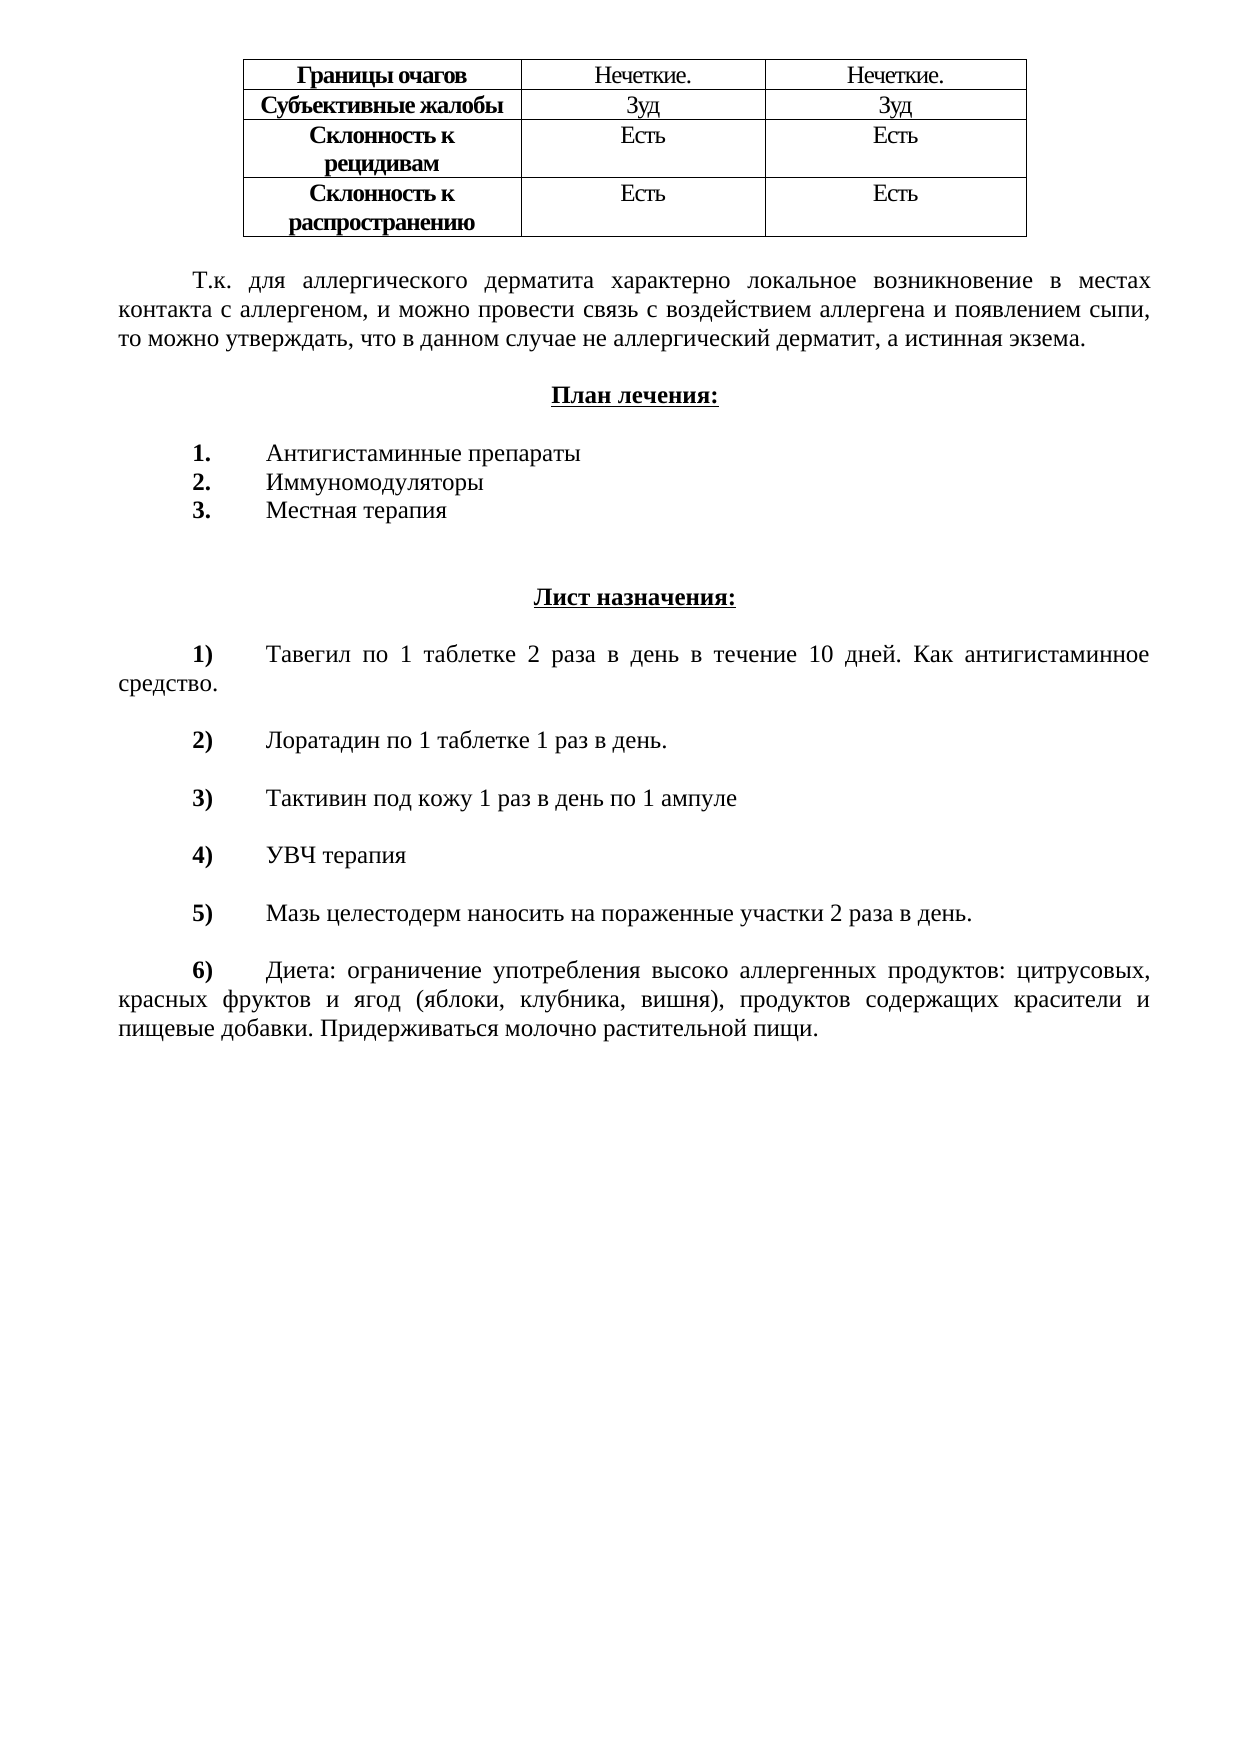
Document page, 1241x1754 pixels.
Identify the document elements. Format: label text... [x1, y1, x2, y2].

table_cell Зуд [766, 90, 1026, 119]
list Тавегил по 1 таблетке 2 раза в день в течение 10 дней. Как антигистаминное средство. [118, 639, 1152, 697]
text План лечения: [118, 381, 1152, 409]
table_cell Есть [522, 178, 765, 236]
list УВЧ терапия [118, 841, 1152, 869]
text Лист назначения: [118, 582, 1152, 611]
table_cell Зуд [522, 90, 765, 119]
table_cell Нечеткие. [766, 60, 1026, 89]
table_cell Склонность к распространению [244, 178, 521, 236]
list Диета: ограничение употребления высоко аллергенных продуктов: цитрусовых, красных фруктов и ягод (яблоки, клубника, вишня), продуктов содержащих красители и пищевые добавки. Придерживаться молочно растительной пищи. [118, 956, 1152, 1042]
table_cell Границы очагов [244, 60, 521, 89]
list Тактивин под кожу 1 раз в день по 1 ампуле [118, 783, 1152, 812]
table_cell Склонность к рецидивам [244, 120, 521, 177]
list Иммуномодуляторы [118, 467, 1152, 496]
table_cell Есть [766, 178, 1026, 236]
list Местная терапия [118, 496, 1152, 524]
list Антигистаминные препараты [118, 438, 1152, 467]
table_cell Есть [766, 120, 1026, 177]
text Т.к. для аллергического дерматита характерно локальное возникновение в местах контакта с аллергеном, и можно провести связь с воздействием аллергена и появлением сыпи, то можно утверждать, что в данном случае не аллергический дерматит, а истинная экзема. [118, 266, 1152, 352]
table_cell Есть [522, 120, 765, 177]
table_cell Субъективные жалобы [244, 90, 521, 119]
list Лоратадин по 1 таблетке 1 раз в день. [118, 726, 1152, 754]
list Мазь целестодерм наносить на пораженные участки 2 раза в день. [118, 898, 1152, 927]
table_cell Нечеткие. [522, 60, 765, 89]
